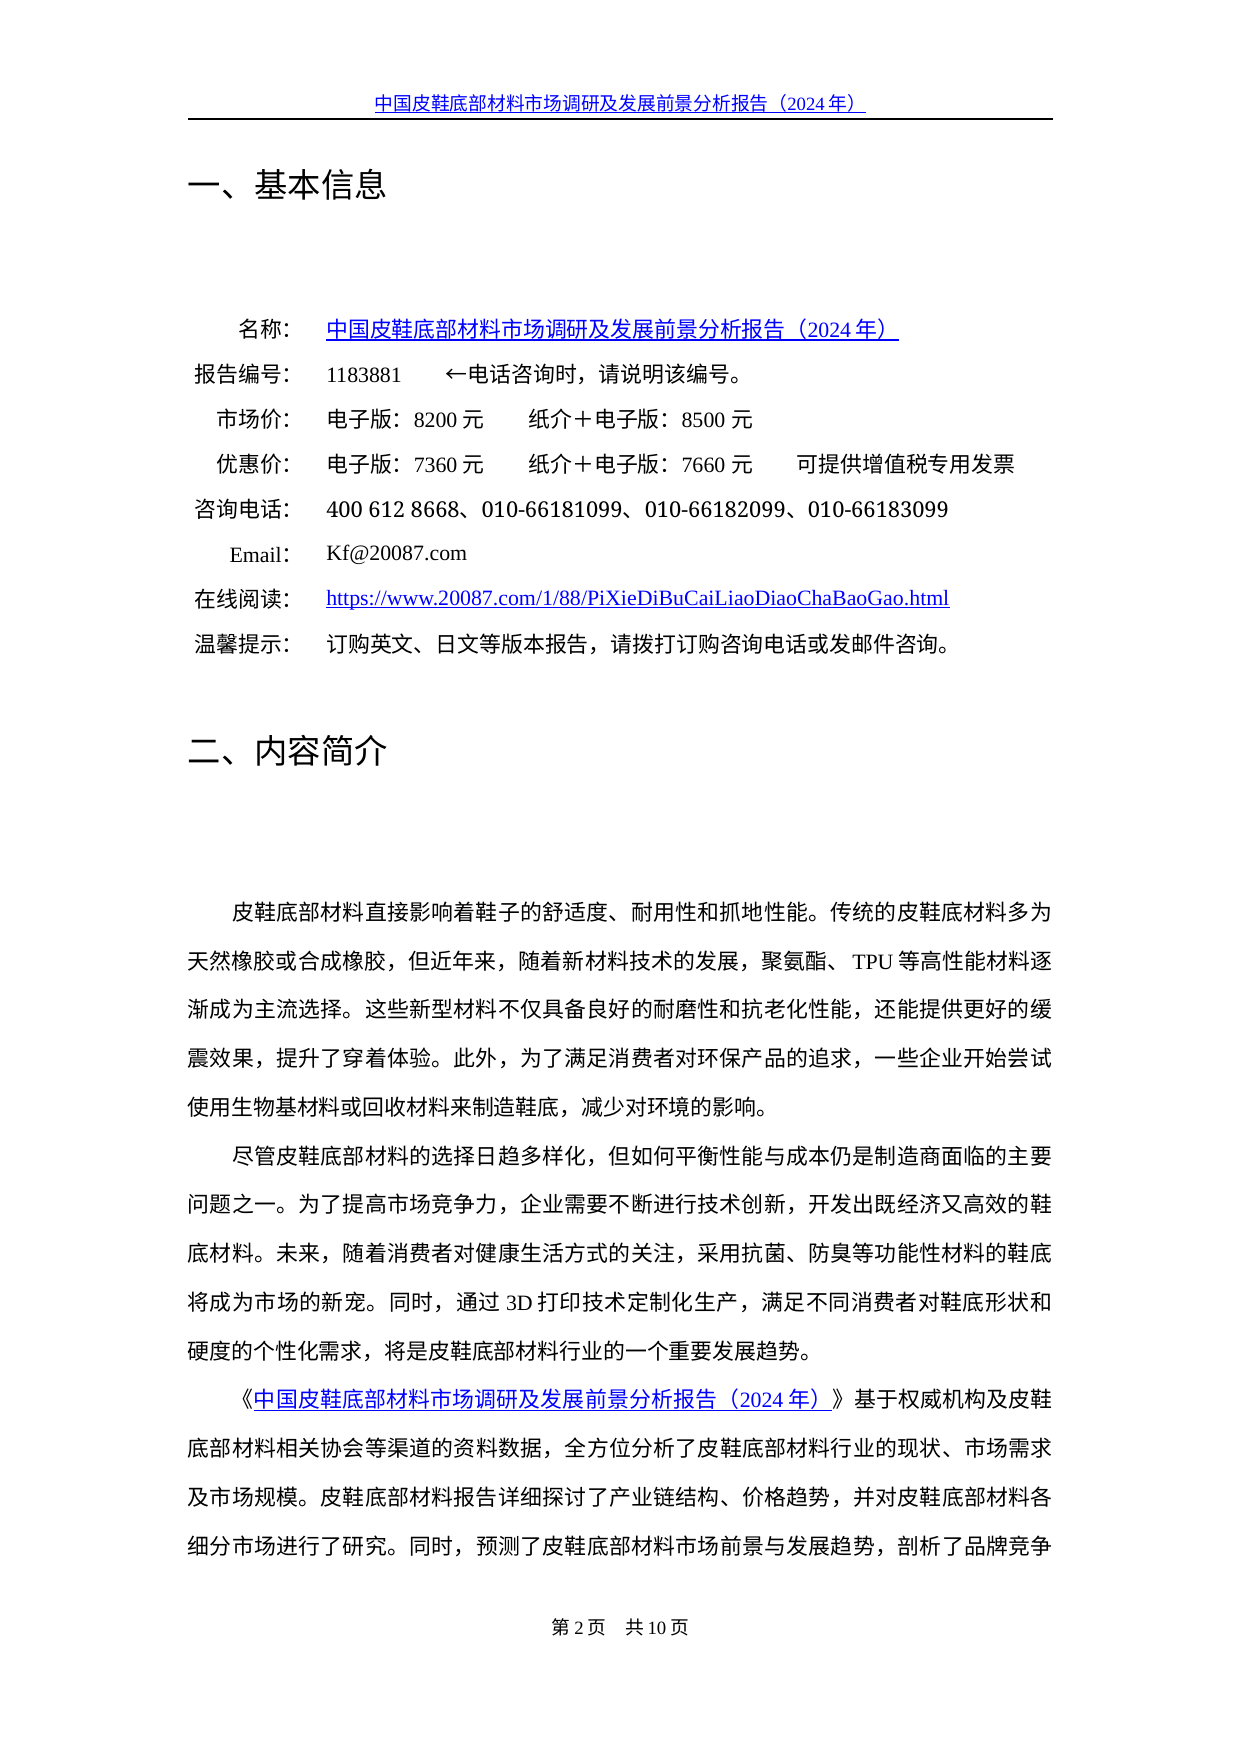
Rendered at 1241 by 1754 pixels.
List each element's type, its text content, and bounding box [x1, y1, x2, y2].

title 二、内容简介 [187, 717, 1053, 782]
table_header 名称： [167, 312, 315, 357]
table_cell 优惠价： [167, 447, 315, 492]
title 一、基本信息 [187, 150, 1053, 215]
table_cell 在线阅读： [167, 582, 315, 627]
table_cell 咨询电话： [167, 492, 315, 537]
table_cell 温馨提示： [167, 627, 315, 672]
table_header 中国皮鞋底部材料市场调研及发展前景分析报告（2024年） [315, 312, 1073, 357]
table_cell 电子版：7360 元 纸介＋电子版：7660 元 可提供增值税专用发票 [315, 447, 1073, 492]
table_cell Email： [167, 537, 315, 582]
table_cell Kf@20087.com [315, 537, 1073, 582]
table_cell 400 612 8668、010-66181099、010-66182099、010-66183099 [315, 492, 1073, 537]
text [187, 894, 1053, 1561]
table_cell 订购英文、日文等版本报告，请拨打订购咨询电话或发邮件咨询。 [315, 627, 1073, 672]
table_cell 电子版：8200 元 纸介＋电子版：8500 元 [315, 402, 1073, 447]
table_cell [315, 582, 1073, 627]
table_cell 市场价： [167, 402, 315, 447]
table_cell 报告编号： [167, 357, 315, 402]
table_cell 1183881 ←电话咨询时，请说明该编号。 [315, 357, 1073, 402]
